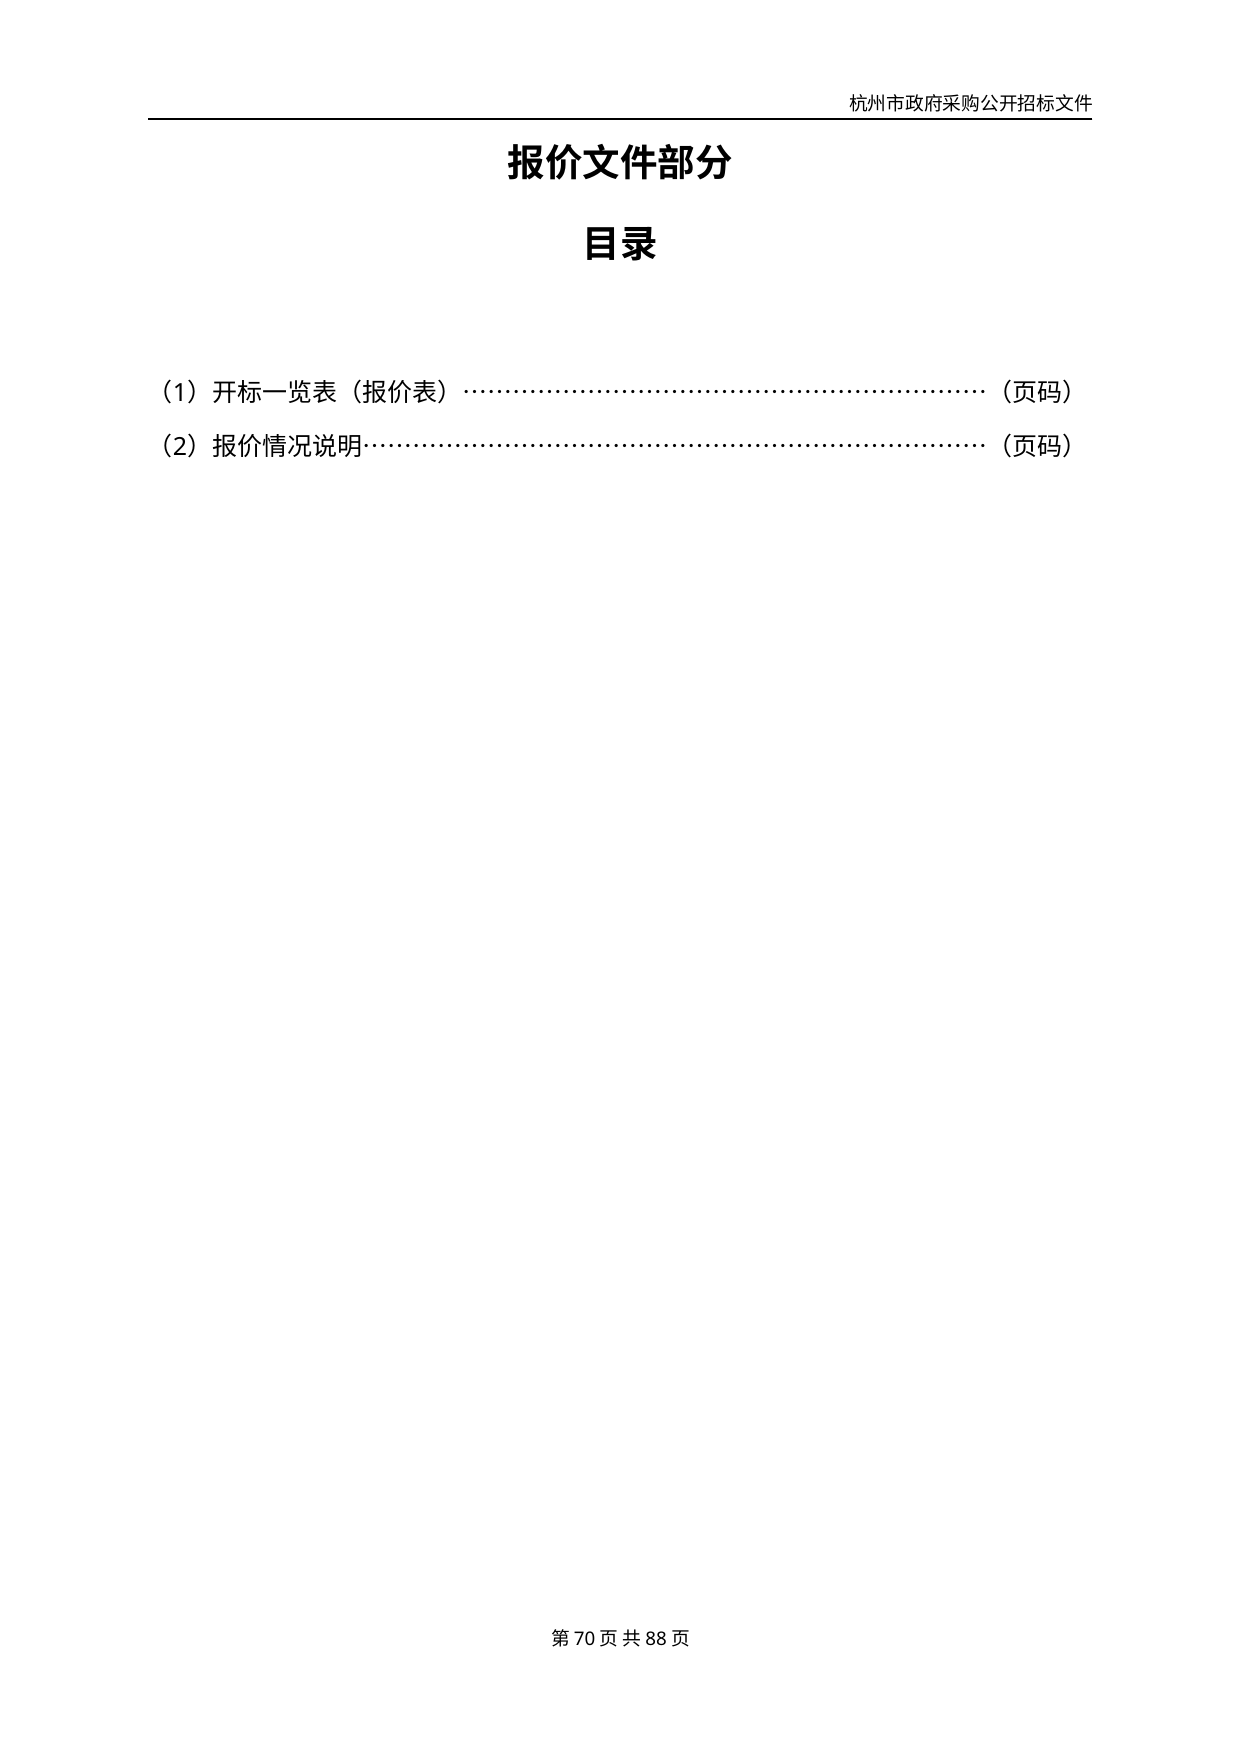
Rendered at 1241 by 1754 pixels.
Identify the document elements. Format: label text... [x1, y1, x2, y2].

text 报价文件部分 [148, 133, 1092, 187]
text 目录 [148, 214, 1092, 268]
text （2）报价情况说明…………………………………………………………………（页码） [148, 427, 1092, 463]
text （1）开标一览表（报价表）………………………………………………………（页码） [148, 372, 1092, 408]
